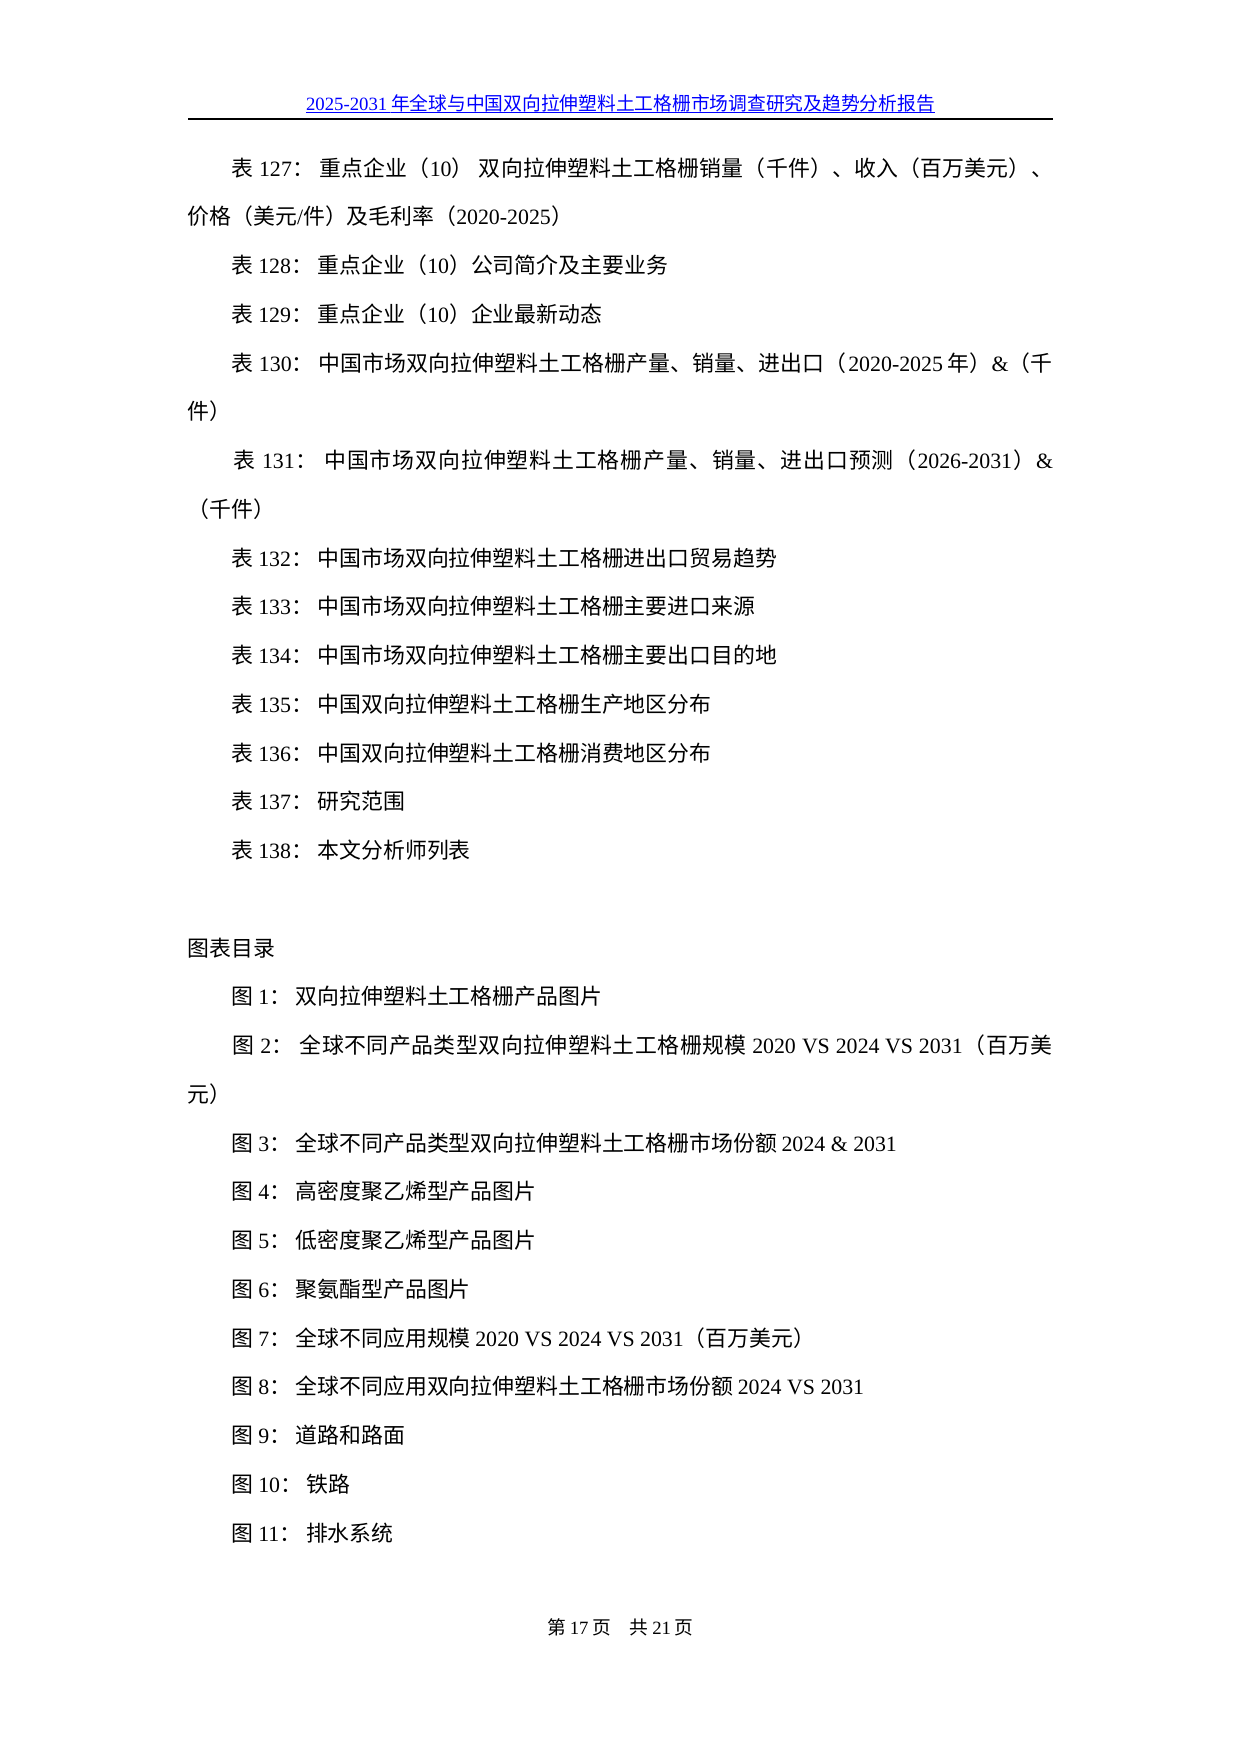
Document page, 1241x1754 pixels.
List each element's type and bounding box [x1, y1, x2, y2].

text [187, 150, 1053, 1548]
